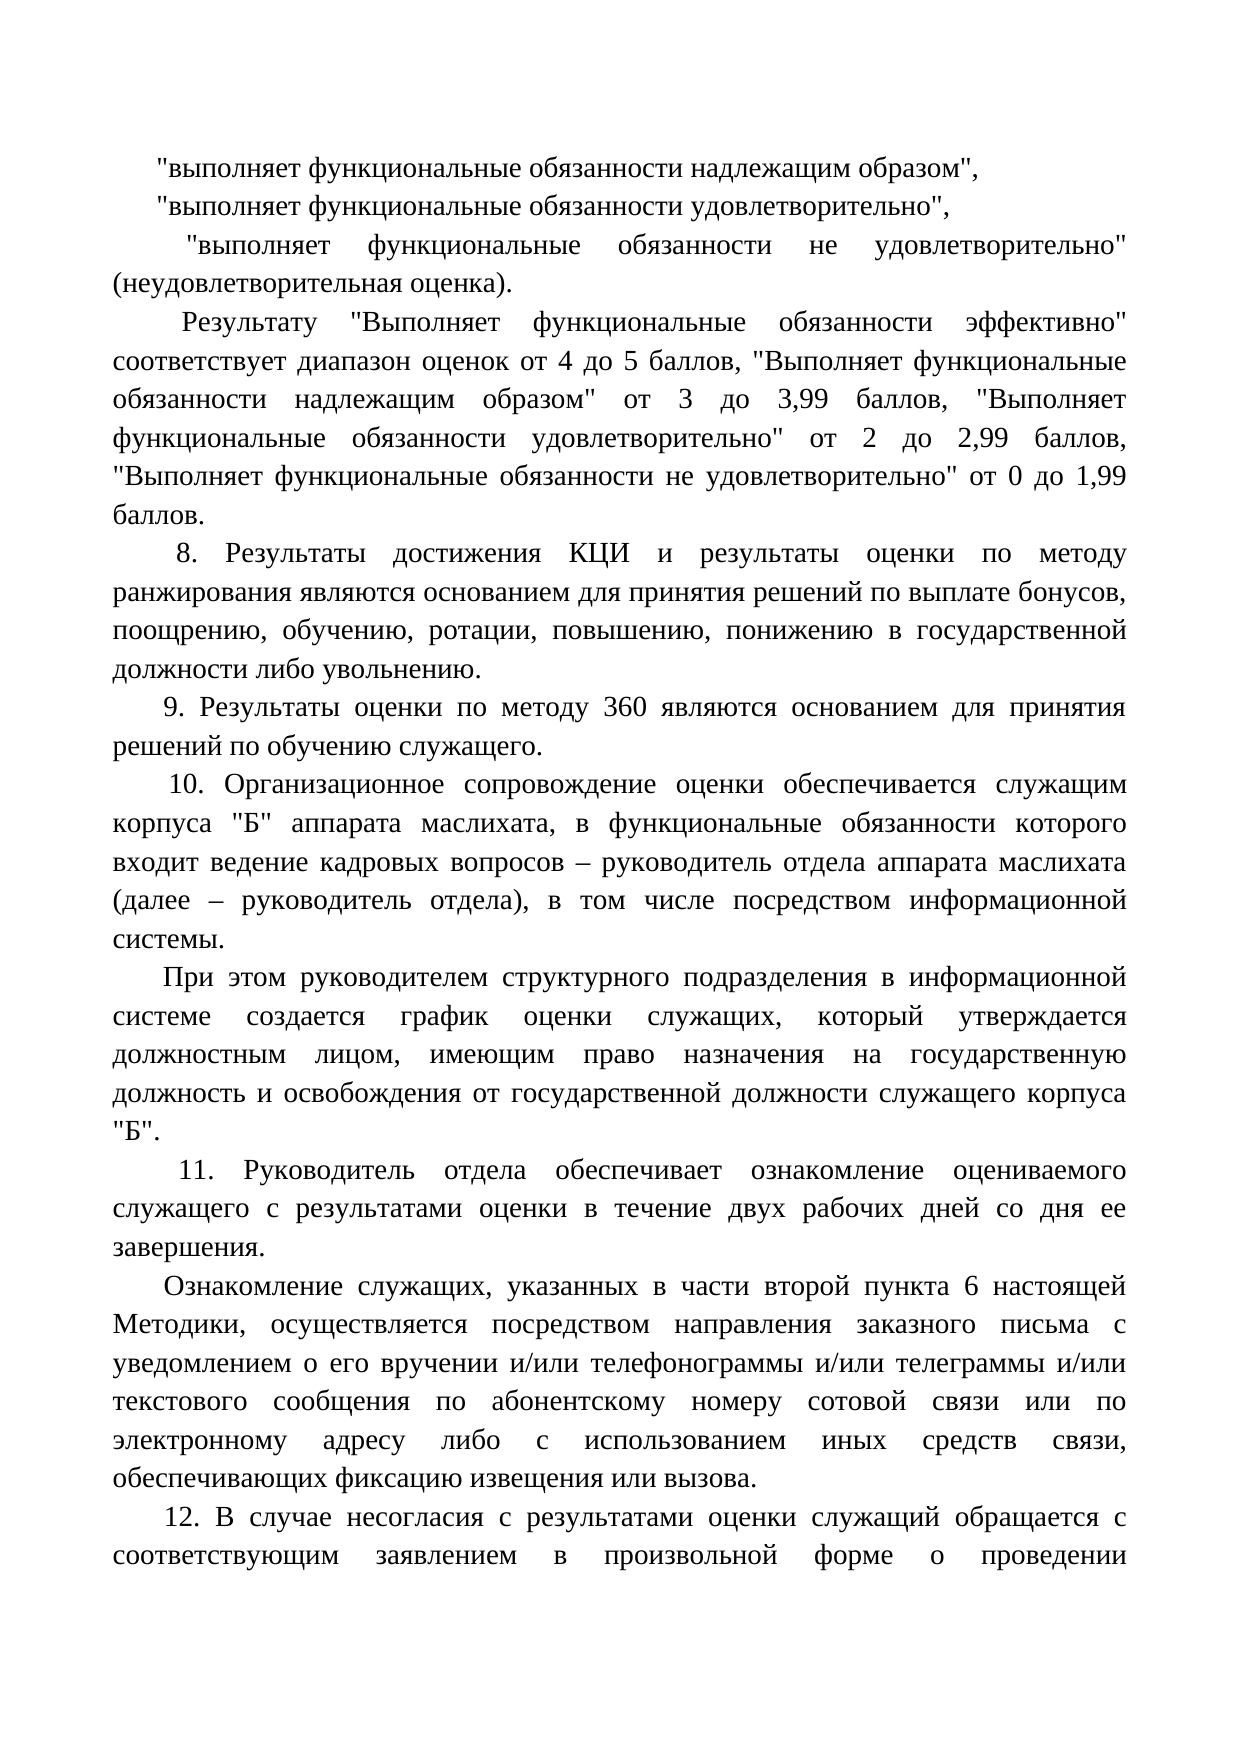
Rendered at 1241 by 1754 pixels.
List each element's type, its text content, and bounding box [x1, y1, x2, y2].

text Ознакомление служащих, указанных в части второй пункта 6 настоящей Методики, осуществляется посредством направления заказного письма с уведомлением о его вручении и/или телефонограммы и/или телеграммы и/или текстового сообщения по абонентскому номеру сотовой связи или по электронному адресу либо с использованием иных средств связи, обеспечивающих фиксацию извещения или вызова. [112, 1268, 1128, 1494]
text 11. Руководитель отдела обеспечивает ознакомление оцениваемого служащего с результатами оценки в течение двух рабочих дней со дня ее завершения. [112, 1152, 1128, 1263]
text 8. Результаты достижения КЦИ и результаты оценки по методу ранжирования являются основанием для принятия решений по выплате бонусов, поощрению, обучению, ротации, повышению, понижению в государственной должности либо увольнению. [112, 535, 1128, 684]
text 10. Организационное сопровождение оценки обеспечивается служащим корпуса "Б" аппарата маслихата, в функциональные обязанности которого входит ведение кадровых вопросов – руководитель отдела аппарата маслихата (далее – руководитель отдела), в том числе посредством информационной системы. [112, 767, 1128, 954]
text "выполняет функциональные обязанности не удовлетворительно" (неудовлетворительная оценка). [112, 227, 1128, 299]
text "выполняет функциональные обязанности надлежащим образом", [112, 150, 1128, 183]
text 9. Результаты оценки по методу 360 являются основанием для принятия решений по обучению служащего. [112, 689, 1128, 762]
text При этом руководителем структурного подразделения в информационной системе создается график оценки служащих, который утверждается должностным лицом, имеющим право назначения на государственную должность и освобождения от государственной должности служащего корпуса "Б". [112, 959, 1128, 1147]
text Результату "Выполняет функциональные обязанности эффективно" соответствует диапазон оценок от 4 до 5 баллов, "Выполняет функциональные обязанности надлежащим образом" от 3 до 3,99 баллов, "Выполняет функциональные обязанности удовлетворительно" от 2 до 2,99 баллов, "Выполняет функциональные обязанности не удовлетворительно" от 0 до 1,99 баллов. [112, 304, 1128, 530]
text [112, 1499, 1128, 1571]
text "выполняет функциональные обязанности удовлетворительно", [112, 188, 1128, 222]
